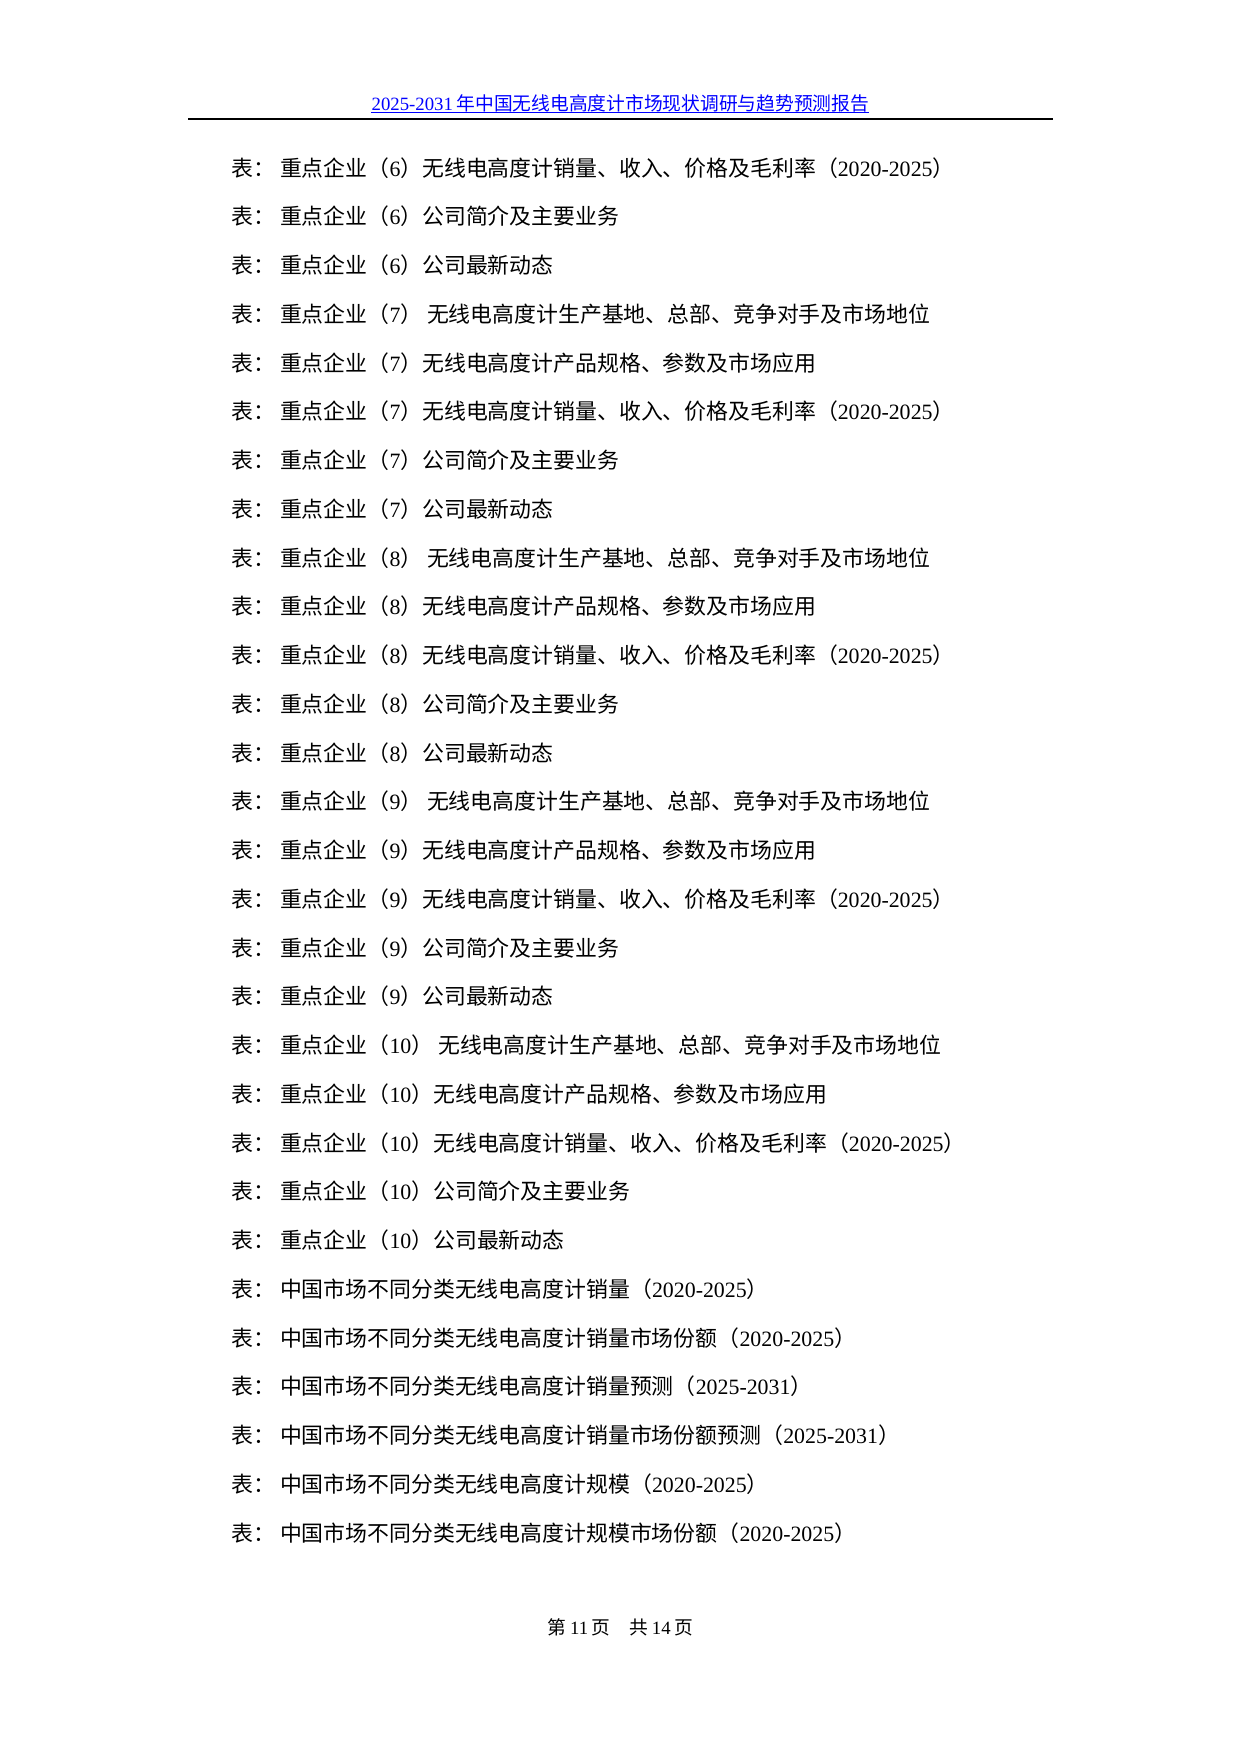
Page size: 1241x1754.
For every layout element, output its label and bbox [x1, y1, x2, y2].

text [187, 150, 1053, 1548]
